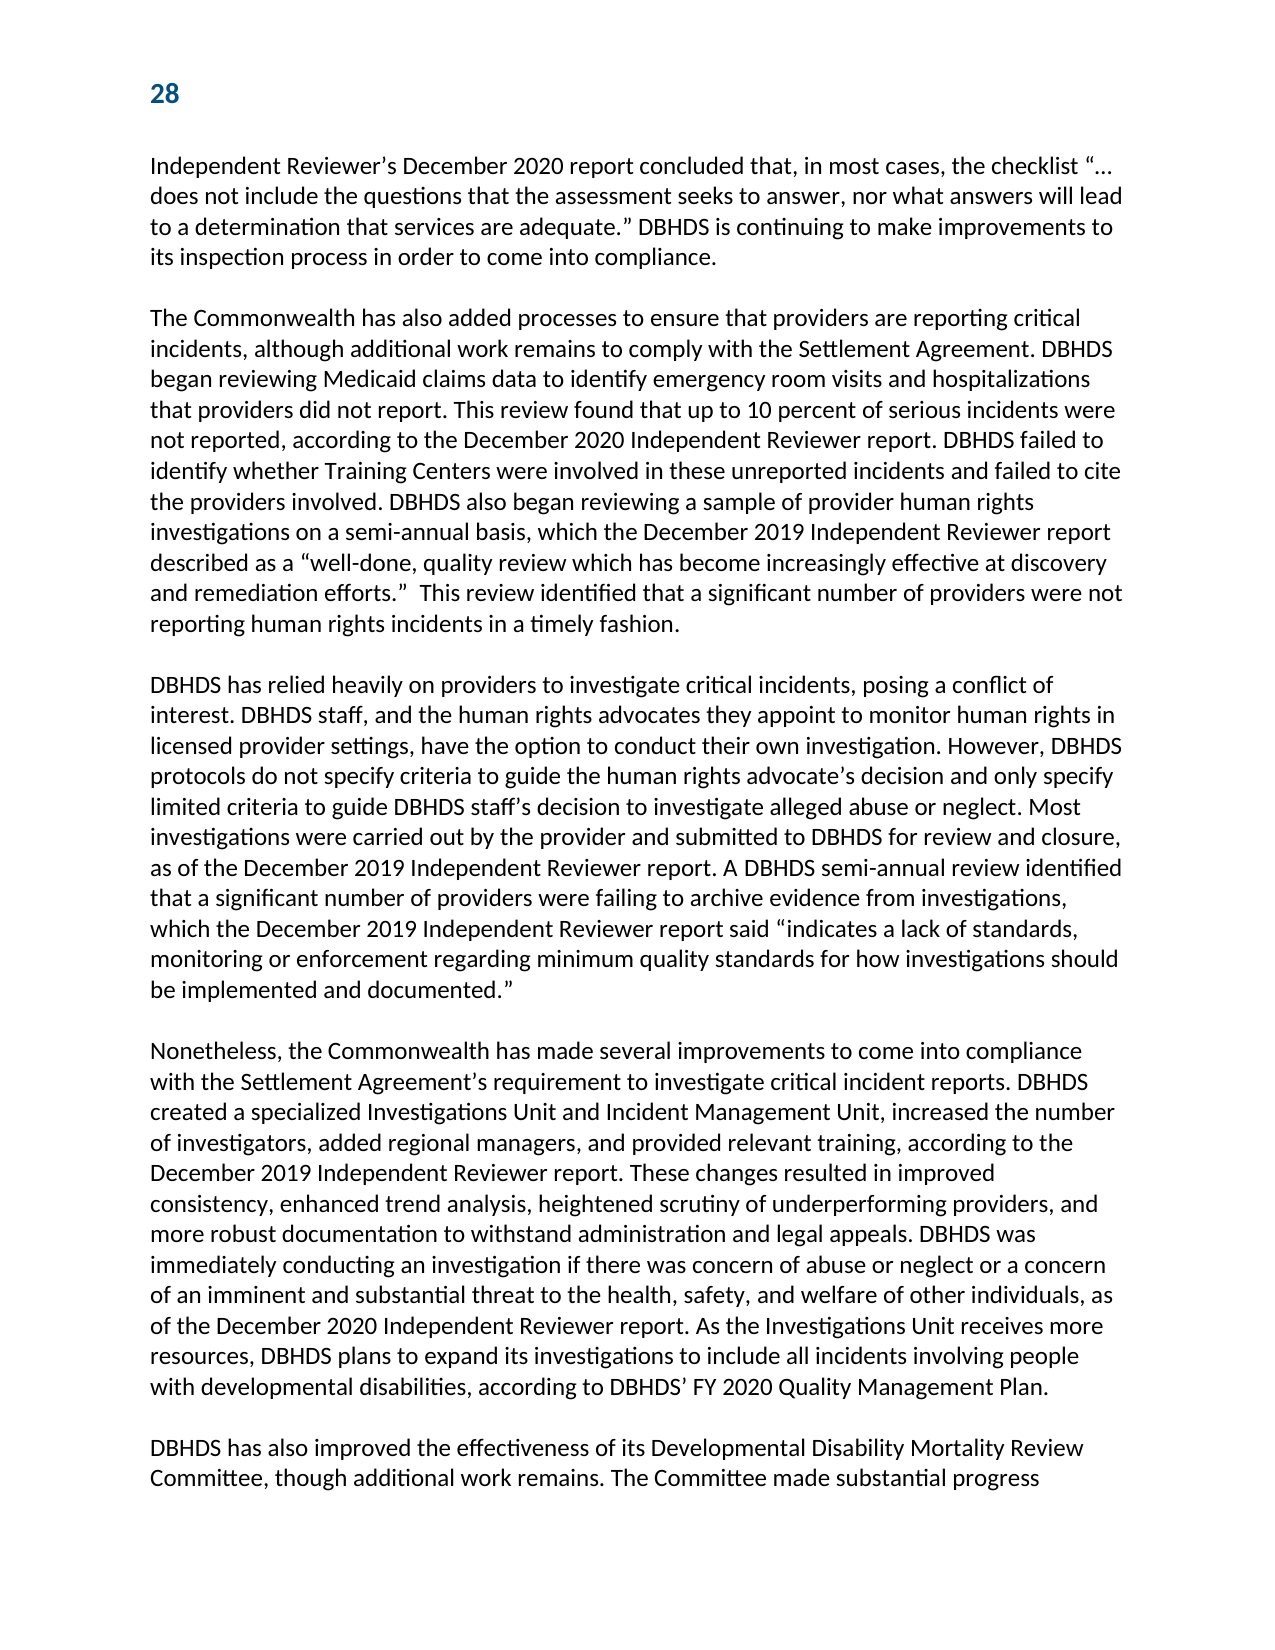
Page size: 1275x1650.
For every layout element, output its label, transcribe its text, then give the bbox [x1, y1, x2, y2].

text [150, 150, 1125, 272]
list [150, 1432, 1125, 1493]
text DBHDS has relied heavily on providers to investigate critical incidents, posing a conflict of interest. DBHDS staff, and the human rights advocates they appoint to monitor human rights in licensed provider settings, have the option to conduct their own investigation. However, DBHDS protocols do not specify criteria to guide the human rights advocate’s decision and only specify limited criteria to guide DBHDS staff’s decision to investigate alleged abuse or neglect. Most investigations were carried out by the provider and submitted to DBHDS for review and closure, as of the December 2019 Independent Reviewer report. A DBHDS semi-annual review identified that a significant number of providers were failing to archive evidence from investigations, which the December 2019 Independent Reviewer report said “indicates a lack of standards, monitoring or enforcement regarding minimum quality standards for how investigations should be implemented and documented.” [150, 669, 1125, 1004]
text Nonetheless, the Commonwealth has made several improvements to come into compliance with the Settlement Agreement’s requirement to investigate critical incident reports. DBHDS created a specialized Investigations Unit and Incident Management Unit, increased the number of investigators, added regional managers, and provided relevant training, according to the December 2019 Independent Reviewer report. These changes resulted in improved consistency, enhanced trend analysis, heightened scrutiny of underperforming providers, and more robust documentation to withstand administration and legal appeals. DBHDS was immediately conducting an investigation if there was concern of abuse or neglect or a concern of an imminent and substantial threat to the health, safety, and welfare of other individuals, as of the December 2020 Independent Reviewer report. As the Investigations Unit receives more resources, DBHDS plans to expand its investigations to include all incidents involving people with developmental disabilities, according to DBHDS’ FY 2020 Quality Management Plan. [150, 1035, 1125, 1401]
text The Commonwealth has also added processes to ensure that providers are reporting critical incidents, although additional work remains to comply with the Settlement Agreement. DBHDS began reviewing Medicaid claims data to identify emergency room visits and hospitalizations that providers did not report. This review found that up to 10 percent of serious incidents were not reported, according to the December 2020 Independent Reviewer report. DBHDS failed to identify whether Training Centers were involved in these unreported incidents and failed to cite the providers involved. DBHDS also began reviewing a sample of provider human rights investigations on a semi-annual basis, which the December 2019 Independent Reviewer report described as a “well-done, quality review which has become increasingly effective at discovery and remediation efforts.” This review identified that a significant number of providers were not reporting human rights incidents in a timely fashion. [150, 303, 1125, 638]
